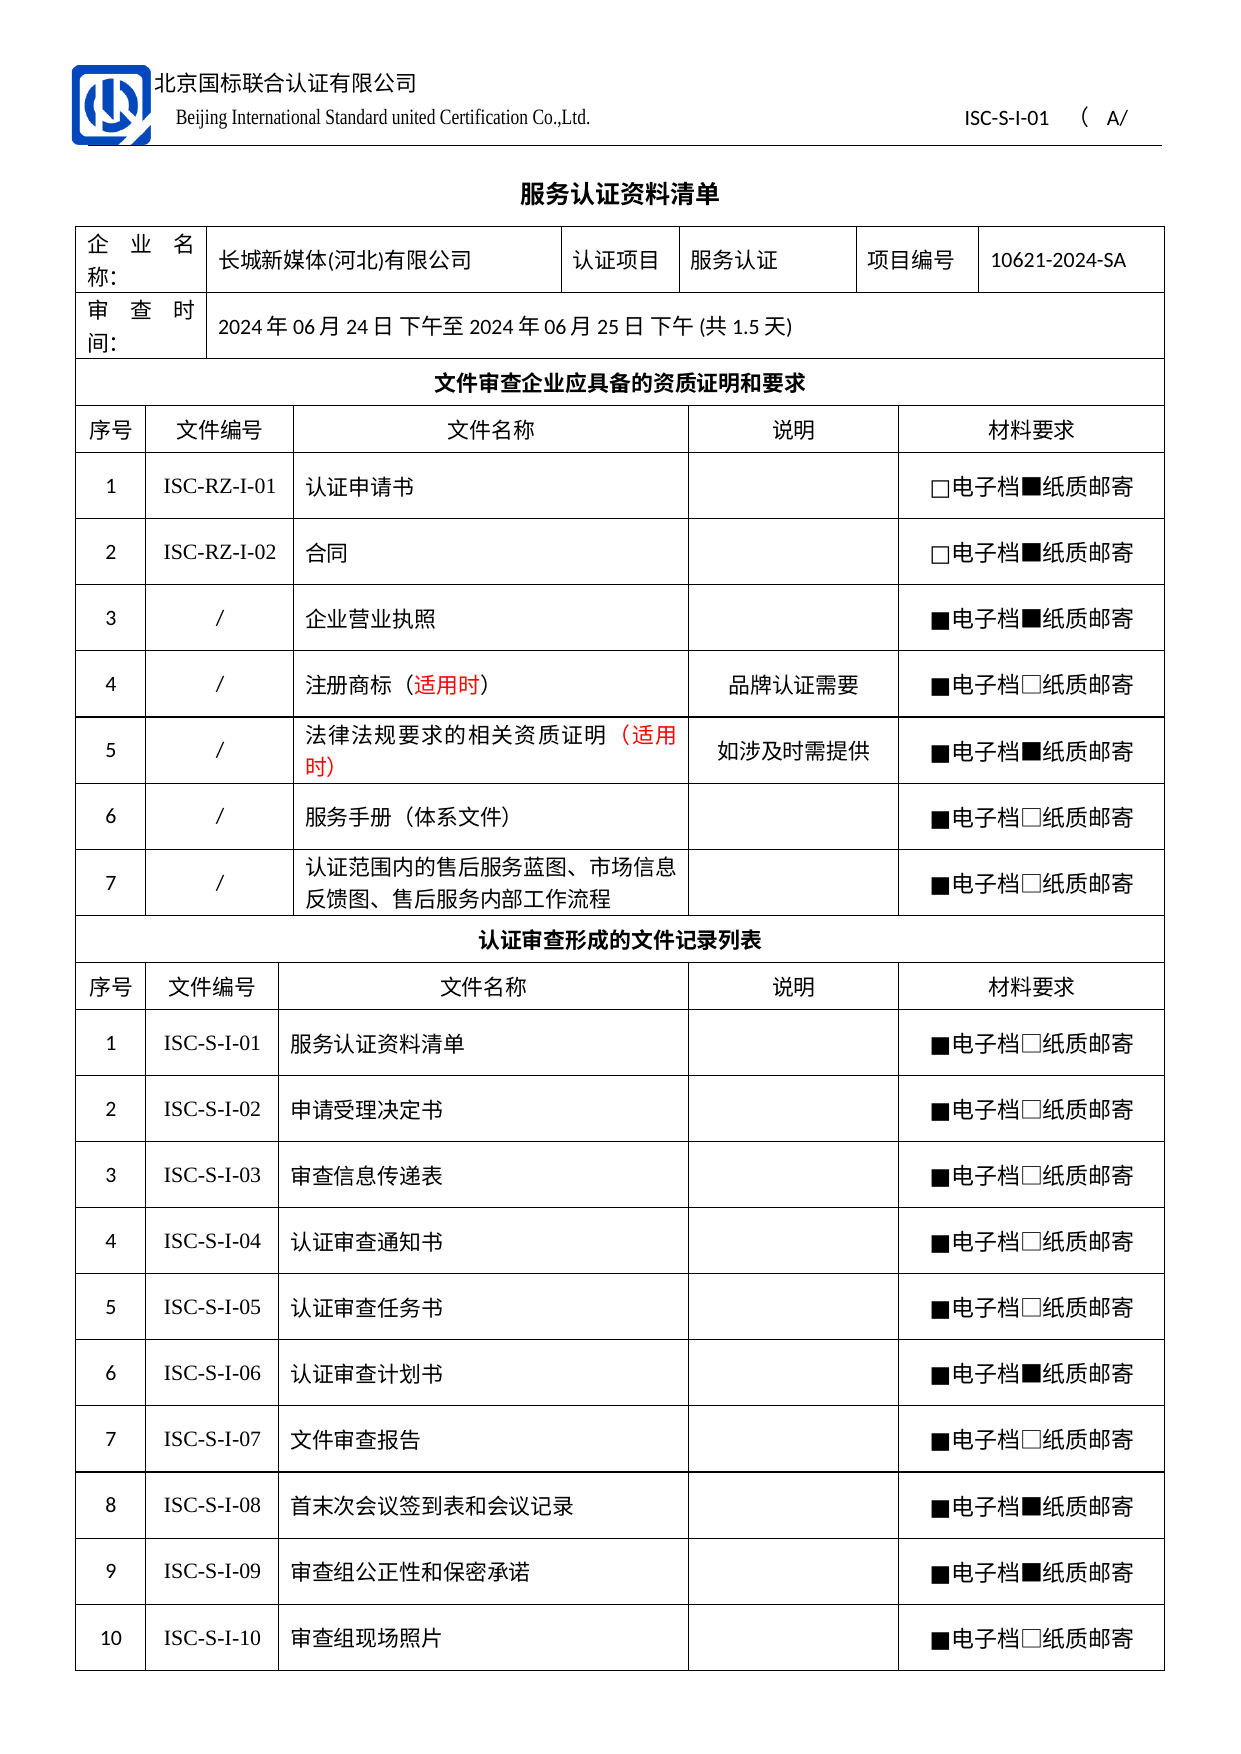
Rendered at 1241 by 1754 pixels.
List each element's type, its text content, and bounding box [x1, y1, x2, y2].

table_cell ■电子档□纸质邮寄 [899, 1406, 1164, 1471]
table_cell ISC-S-I-02 [146, 1076, 278, 1141]
table_cell 审查组现场照片 [279, 1605, 688, 1669]
table_cell ■电子档■纸质邮寄 [899, 1539, 1164, 1603]
table_cell 4 [76, 651, 145, 716]
table_cell 5 [76, 1274, 145, 1339]
table_cell ■电子档□纸质邮寄 [899, 850, 1164, 914]
table_cell ISC-S-I-10 [146, 1605, 278, 1669]
table_cell / [146, 850, 293, 914]
table_cell [689, 585, 898, 650]
table_cell 1 [76, 453, 145, 518]
table_cell 认证审查形成的文件记录列表 [76, 916, 1164, 962]
table_cell 3 [76, 1142, 145, 1207]
table_cell ■电子档■纸质邮寄 [899, 1340, 1164, 1405]
table_cell 1 [76, 1010, 145, 1075]
table_cell 说明 [689, 963, 898, 1009]
table_cell [689, 1010, 898, 1075]
table_header 认证项目 [562, 227, 679, 292]
table_cell ■电子档□纸质邮寄 [899, 1076, 1164, 1141]
table_cell 认证审查计划书 [279, 1340, 688, 1405]
table_cell ISC-S-I-04 [146, 1208, 278, 1273]
table_cell ■电子档■纸质邮寄 [899, 585, 1164, 650]
table_cell 2 [76, 1076, 145, 1141]
table_cell / [146, 585, 293, 650]
table_cell 5 [76, 718, 145, 782]
table_cell 服务手册（体系文件） [294, 784, 688, 848]
picture [71, 65, 151, 145]
table_cell 如涉及时需提供 [689, 718, 898, 782]
table_cell 注册商标（适用时） [294, 651, 688, 716]
table_cell □电子档■纸质邮寄 [899, 453, 1164, 518]
table_cell [689, 1605, 898, 1669]
table_cell ■电子档□纸质邮寄 [899, 1142, 1164, 1207]
table_cell 7 [76, 1406, 145, 1471]
table_cell 文件审查企业应具备的资质证明和要求 [76, 359, 1164, 405]
table_cell ■电子档■纸质邮寄 [899, 718, 1164, 782]
table_cell 7 [76, 850, 145, 914]
table_cell 4 [76, 1208, 145, 1273]
table_cell ■电子档□纸质邮寄 [899, 1605, 1164, 1669]
table_cell ISC-S-I-08 [146, 1473, 278, 1537]
table_cell / [146, 651, 293, 716]
table_cell 文件名称 [279, 963, 688, 1009]
table_cell 10 [76, 1605, 145, 1669]
table_cell [689, 1340, 898, 1405]
table_cell 材料要求 [899, 963, 1164, 1009]
table_cell ISC-S-I-05 [146, 1274, 278, 1339]
table_header 10621-2024-SA [979, 227, 1164, 292]
table_cell [689, 1406, 898, 1471]
table_cell 认证申请书 [294, 453, 688, 518]
table_cell ISC-RZ-I-01 [146, 453, 293, 518]
table_cell 说明 [689, 406, 898, 452]
table_cell 2024年06月24日 下午至2024年06月25日 下午 (共1.5天) [207, 293, 1164, 358]
table_cell [689, 519, 898, 584]
table_cell ■电子档□纸质邮寄 [899, 1208, 1164, 1273]
table_cell ■电子档□纸质邮寄 [899, 1274, 1164, 1339]
table_cell 文件编号 [146, 406, 293, 452]
table_cell ISC-S-I-06 [146, 1340, 278, 1405]
table_cell 文件审查报告 [279, 1406, 688, 1471]
table_cell ■电子档□纸质邮寄 [899, 784, 1164, 848]
table_cell [689, 1539, 898, 1603]
table_header 服务认证 [680, 227, 856, 292]
table_cell [689, 850, 898, 914]
table_cell 审查信息传递表 [279, 1142, 688, 1207]
table_cell 认证审查任务书 [279, 1274, 688, 1339]
table_header 长城新媒体(河北)有限公司 [207, 227, 561, 292]
table_header 项目编号 [857, 227, 978, 292]
table_cell 认证审查通知书 [279, 1208, 688, 1273]
text 服务认证资料清单 [89, 161, 1152, 226]
table_cell 申请受理决定书 [279, 1076, 688, 1141]
table_cell ISC-S-I-01 [146, 1010, 278, 1075]
table_cell / [146, 784, 293, 848]
table_cell [689, 1473, 898, 1537]
table_cell ISC-S-I-03 [146, 1142, 278, 1207]
table_cell 法律法规要求的相关资质证明（适用时） [294, 718, 688, 782]
table_cell 认证范围内的售后服务蓝图、市场信息反馈图、售后服务内部工作流程 [294, 850, 688, 914]
table_cell [689, 1142, 898, 1207]
table_cell 3 [76, 585, 145, 650]
table_cell ISC-S-I-09 [146, 1539, 278, 1603]
table_cell [689, 1274, 898, 1339]
table_cell [689, 1208, 898, 1273]
table_cell ISC-RZ-I-02 [146, 519, 293, 584]
table_cell [689, 1076, 898, 1141]
table_cell 文件编号 [146, 963, 278, 1009]
table_header 企业名称： [76, 227, 206, 292]
table_cell 6 [76, 784, 145, 848]
table_cell 品牌认证需要 [689, 651, 898, 716]
table_cell 审查组公正性和保密承诺 [279, 1539, 688, 1603]
table_cell ■电子档□纸质邮寄 [899, 1010, 1164, 1075]
table_cell / [146, 718, 293, 782]
table_cell ■电子档■纸质邮寄 [899, 1473, 1164, 1537]
table_cell □电子档■纸质邮寄 [899, 519, 1164, 584]
table_cell 序号 [76, 406, 145, 452]
table_cell 9 [76, 1539, 145, 1603]
table_cell 首末次会议签到表和会议记录 [279, 1473, 688, 1537]
table_cell 序号 [76, 963, 145, 1009]
table_cell ■电子档□纸质邮寄 [899, 651, 1164, 716]
table_cell 审查时间： [76, 293, 206, 358]
table_cell [689, 453, 898, 518]
table_cell 8 [76, 1473, 145, 1537]
table_cell 文件名称 [294, 406, 688, 452]
table_cell 合同 [294, 519, 688, 584]
table_cell 6 [76, 1340, 145, 1405]
table_cell ISC-S-I-07 [146, 1406, 278, 1471]
table_cell 服务认证资料清单 [279, 1010, 688, 1075]
table_cell [689, 784, 898, 848]
table_cell 材料要求 [899, 406, 1164, 452]
table_cell 2 [76, 519, 145, 584]
table_cell 企业营业执照 [294, 585, 688, 650]
